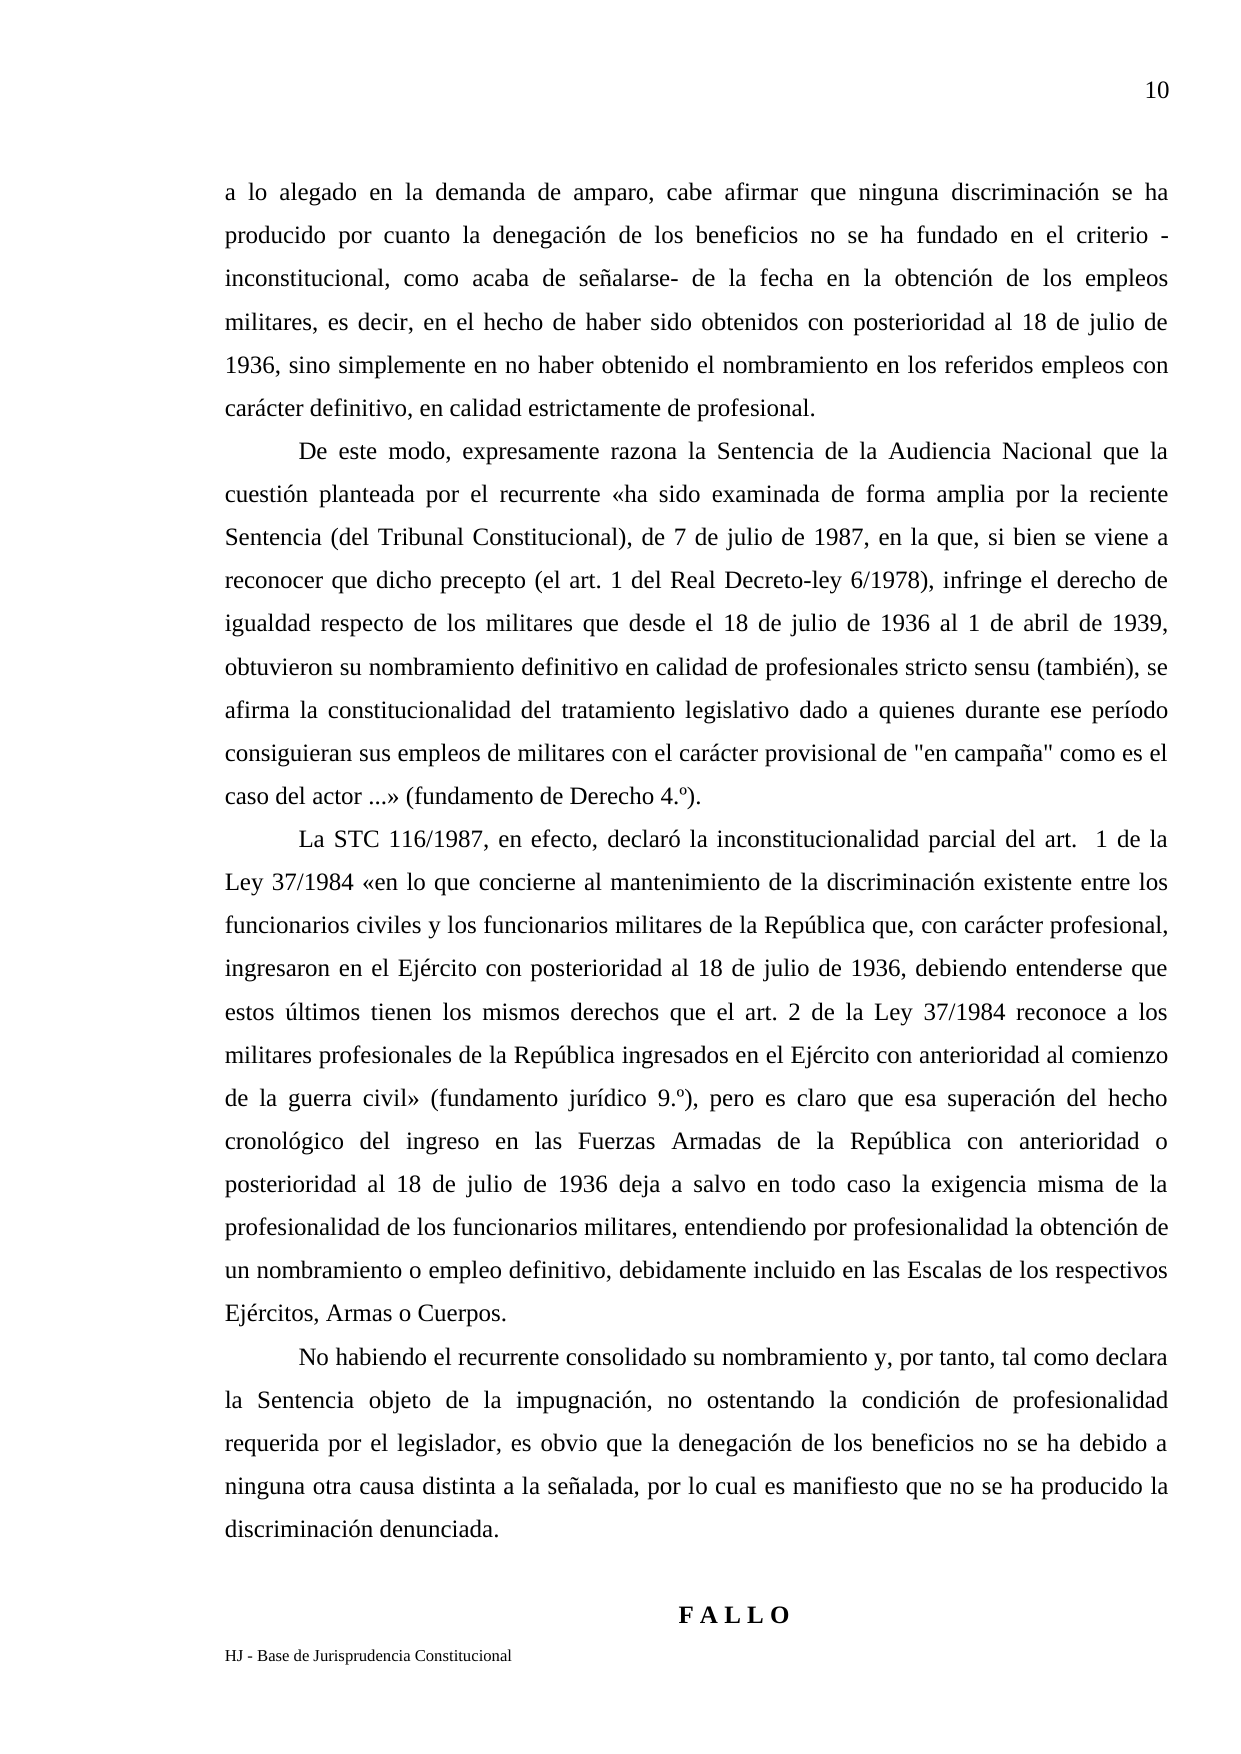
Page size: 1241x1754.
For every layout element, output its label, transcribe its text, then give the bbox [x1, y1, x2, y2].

text La STC 116/1987, en efecto, declaró la inconstitucionalidad parcial del art. 1 de la Ley 37/1984 «en lo que concierne al mantenimiento de la discriminación existente entre los funcionarios civiles y los funcionarios militares de la República que, con carácter profesional, ingresaron en el Ejército con posterioridad al 18 de julio de 1936, debiendo entenderse que estos últimos tienen los mismos derechos que el art. 2 de la Ley 37/1984 reconoce a los militares profesionales de la República ingresados en el Ejército con anterioridad al comienzo de la guerra civil» (fundamento jurídico 9.º), pero es claro que esa superación del hecho cronológico del ingreso en las Fuerzas Armadas de la República con anterioridad o posterioridad al 18 de julio de 1936 deja a salvo en todo caso la exigencia misma de la profesionalidad de los funcionarios militares, entendiendo por profesionalidad la obtención de un nombramiento o empleo definitivo, debidamente incluido en las Escalas de los respectivos Ejércitos, Armas o Cuerpos. [224, 824, 1169, 1327]
text De este modo, expresamente razona la Sentencia de la Audiencia Nacional que la cuestión planteada por el recurrente «ha sido examinada de forma amplia por la reciente Sentencia (del Tribunal Constitucional), de 7 de julio de 1987, en la que, si bien se viene a reconocer que dicho precepto (el art. 1 del Real Decreto-ley 6/1978), infringe el derecho de igualdad respecto de los militares que desde el 18 de julio de 1936 al 1 de abril de 1939, obtuvieron su nombramiento definitivo en calidad de profesionales stricto sensu (también), se afirma la constitucionalidad del tratamiento legislativo dado a quienes durante ese período consiguieran sus empleos de militares con el carácter provisional de "en campaña" como es el caso del actor ...» (fundamento de Derecho 4.º). [224, 436, 1169, 810]
text No habiendo el recurrente consolidado su nombramiento y, por tanto, tal como declara la Sentencia objeto de la impugnación, no ostentando la condición de profesionalidad requerida por el legislador, es obvio que la denegación de los beneficios no se ha debido a ninguna otra causa distinta a la señalada, por lo cual es manifiesto que no se ha producido la discriminación denunciada. [224, 1342, 1169, 1543]
subtitle F A L L O [224, 1600, 1169, 1629]
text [224, 177, 1169, 422]
